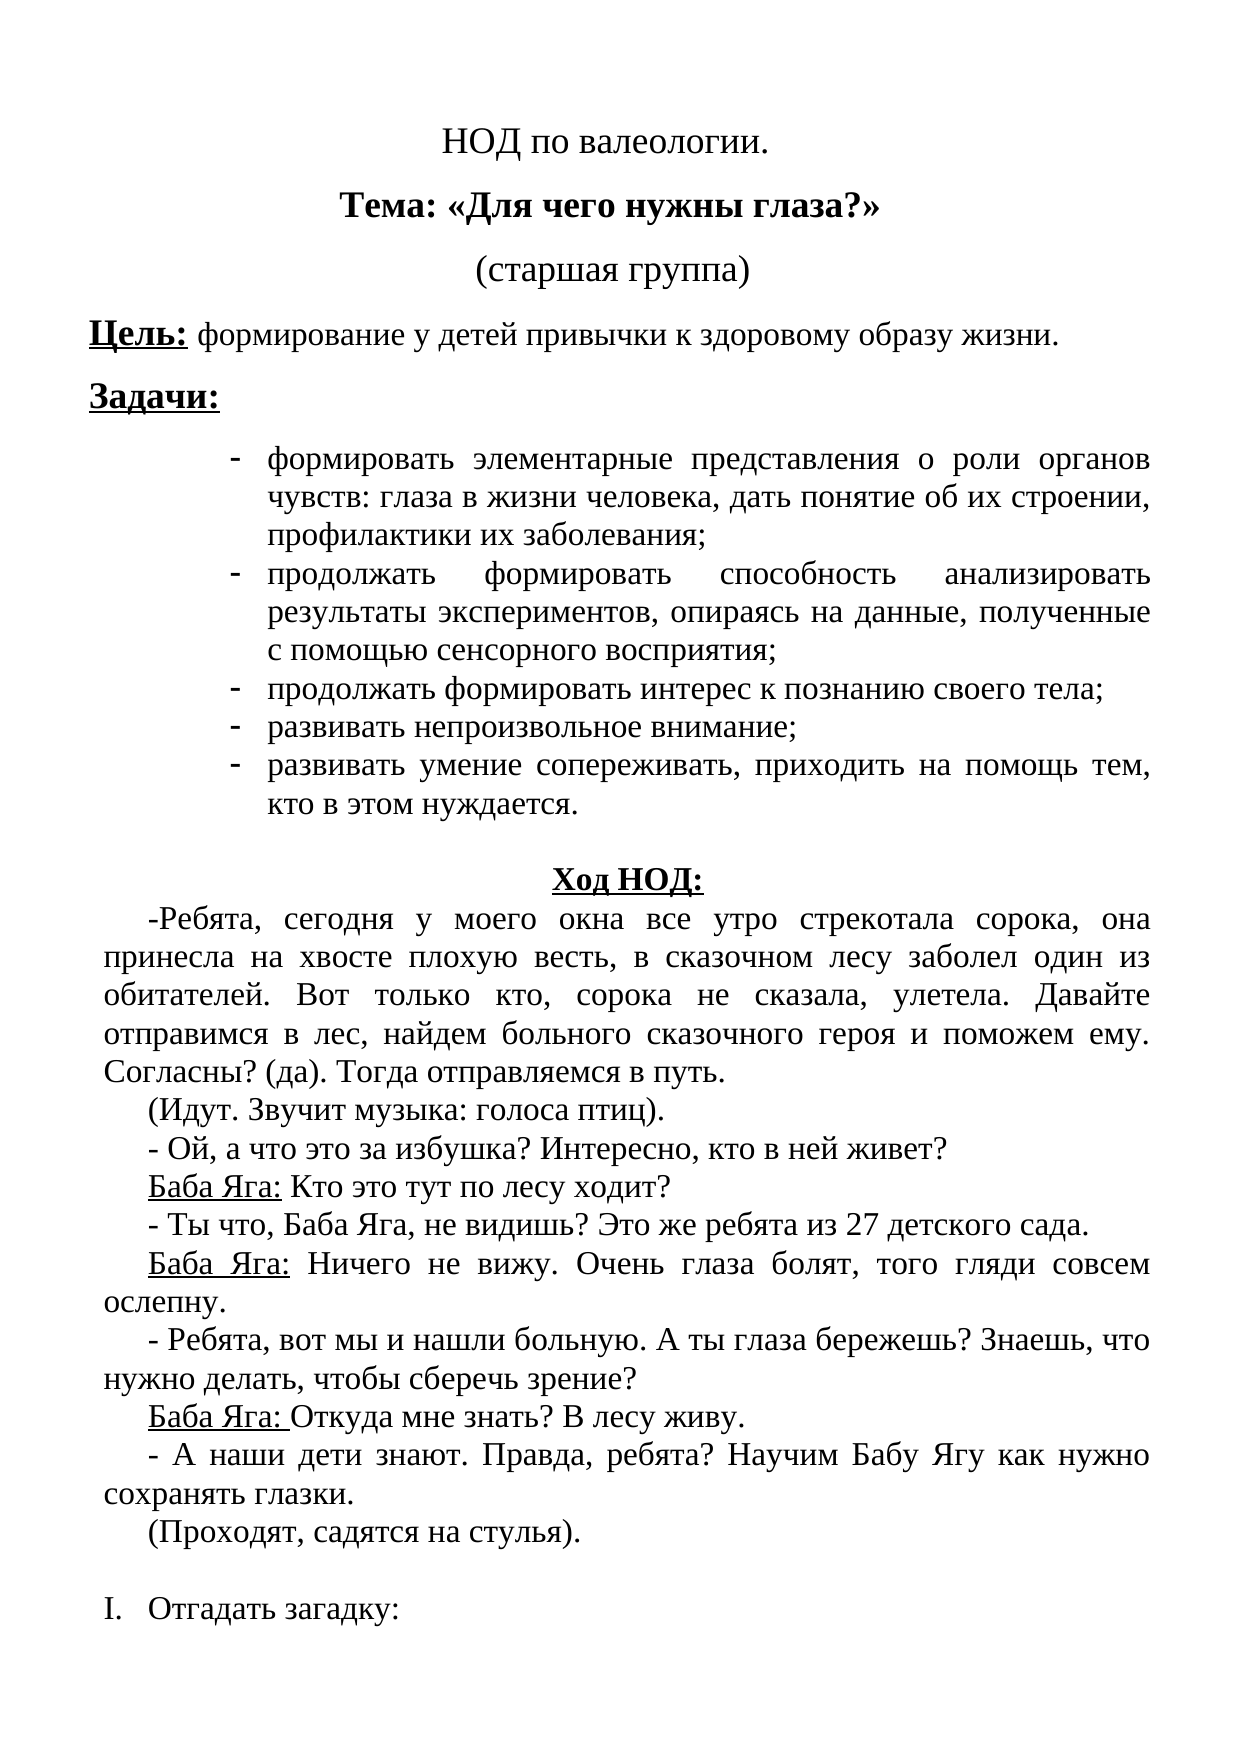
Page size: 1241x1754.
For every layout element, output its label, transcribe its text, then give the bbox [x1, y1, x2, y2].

list Баба Яга: Ничего не вижу. Очень глаза болят, того гляди совсем ослепну. [103, 1243, 1152, 1319]
text Задачи: [88, 374, 1152, 417]
list - А наши дети знают. Правда, ребята? Научим Бабу Ягу как нужно сохранять глазки. [103, 1434, 1152, 1511]
list - Ребята, вот мы и нашли больную. А ты глаза бережешь? Знаешь, что нужно делать, чтобы сберечь зрение? [103, 1319, 1152, 1396]
list продолжать формировать способность анализировать результаты экспериментов, опираясь на данные, полученные с помощью сенсорного восприятия; [229, 553, 1152, 668]
list Баба Яга: Откуда мне знать? В лесу живу. [103, 1396, 1152, 1434]
list (Проходят, садятся на стулья). [103, 1511, 1152, 1549]
text (старшая группа) [74, 246, 1152, 289]
list Ход НОД: [103, 859, 1152, 898]
list - Ты что, Баба Яга, не видишь? Это же ребята из 27 детского сада. [103, 1204, 1152, 1243]
list -Ребята, сегодня у моего окна все утро стрекотала сорока, она принесла на хвосте плохую весть, в сказочном лесу заболел один из обитателей. Вот только кто, сорока не сказала, улетела. Давайте отправимся в лес, найдем больного сказочного героя и поможем ему. Согласны? (да). Тогда отправляемся в путь. [103, 898, 1152, 1089]
list Отгадать загадку: [103, 1588, 1152, 1626]
list продолжать формировать интерес к познанию своего тела; [229, 668, 1152, 706]
list формировать элементарные представления о роли органов чувств: глаза в жизни человека, дать понятие об их строении, профилактики их заболевания; [229, 438, 1152, 553]
list - Ой, а что это за избушка? Интересно, кто в ней живет? [103, 1128, 1152, 1166]
list развивать непроизвольное внимание; [229, 706, 1152, 744]
text НОД по валеологии. [59, 118, 1152, 161]
text Тема: «Для чего нужны глаза?» [59, 182, 1152, 225]
list развивать умение сопереживать, приходить на помощь тем, кто в этом нуждается. [229, 744, 1152, 821]
list Баба Яга: Кто это тут по лесу ходит? [103, 1166, 1152, 1204]
text Цель: формирование у детей привычки к здоровому образу жизни. [88, 310, 1152, 353]
list (Идут. Звучит музыка: голоса птиц). [103, 1089, 1152, 1128]
